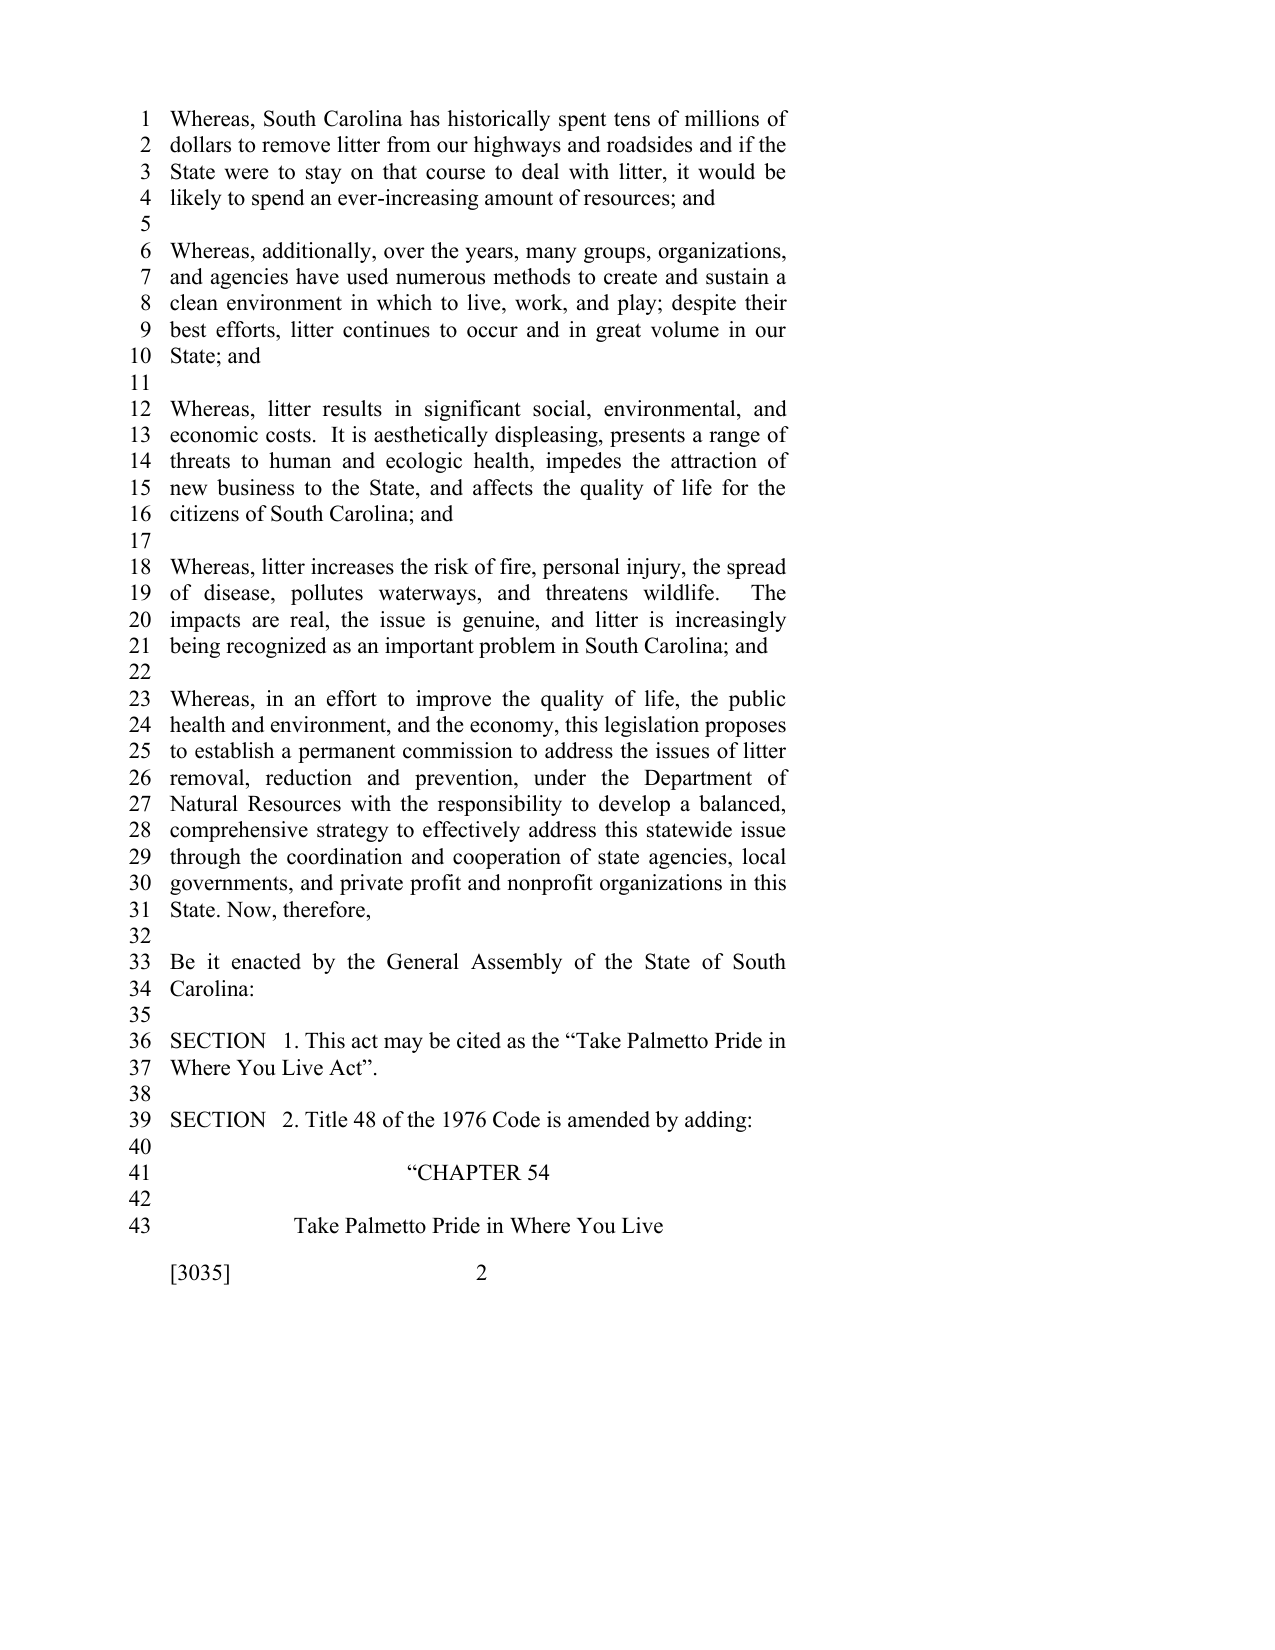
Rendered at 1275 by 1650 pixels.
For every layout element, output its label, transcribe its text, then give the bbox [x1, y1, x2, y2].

text SECTION 1. This act may be cited as the “Take Palmetto Pride in Where You Live Act”. [169, 1027, 787, 1080]
text Be it enacted by the General Assembly of the State of South Carolina: [169, 948, 787, 1001]
text SECTION 2. Title 48 of the 1976 Code is amended by adding: [169, 1106, 787, 1133]
text Whereas, litter increases the risk of fire, personal injury, the spread of disease, pollutes waterways, and threatens wildlife. The impacts are real, the issue is genuine, and litter is increasingly being recognized as an important problem in South Carolina; and [169, 553, 787, 658]
text Whereas, additionally, over the years, many groups, organizations, and agencies have used numerous methods to create and sustain a clean environment in which to live, work, and play; despite their best efforts, litter continues to occur and in great volume in our State; and [169, 237, 787, 368]
text Whereas, in an effort to improve the quality of life, the public health and environment, and the economy, this legislation proposes to establish a permanent commission to address the issues of litter removal, reduction and prevention, under the Department of Natural Resources with the responsibility to develop a balanced, comprehensive strategy to effectively address this statewide issue through the coordination and cooperation of state agencies, local governments, and private profit and nonprofit organizations in this State. Now, therefore, [169, 685, 787, 922]
text Take Palmetto Pride in Where You Live [169, 1212, 787, 1238]
text “CHAPTER 54 [169, 1159, 787, 1186]
text Whereas, South Carolina has historically spent tens of millions of dollars to remove litter from our highways and roadsides and if the State were to stay on that course to deal with litter, it would be likely to spend an ever-increasing amount of resources; and [169, 105, 787, 210]
text Whereas, litter results in significant social, environmental, and economic costs. It is aesthetically displeasing, presents a range of threats to human and ecologic health, impedes the attraction of new business to the State, and affects the quality of life for the citizens of South Carolina; and [169, 395, 787, 527]
